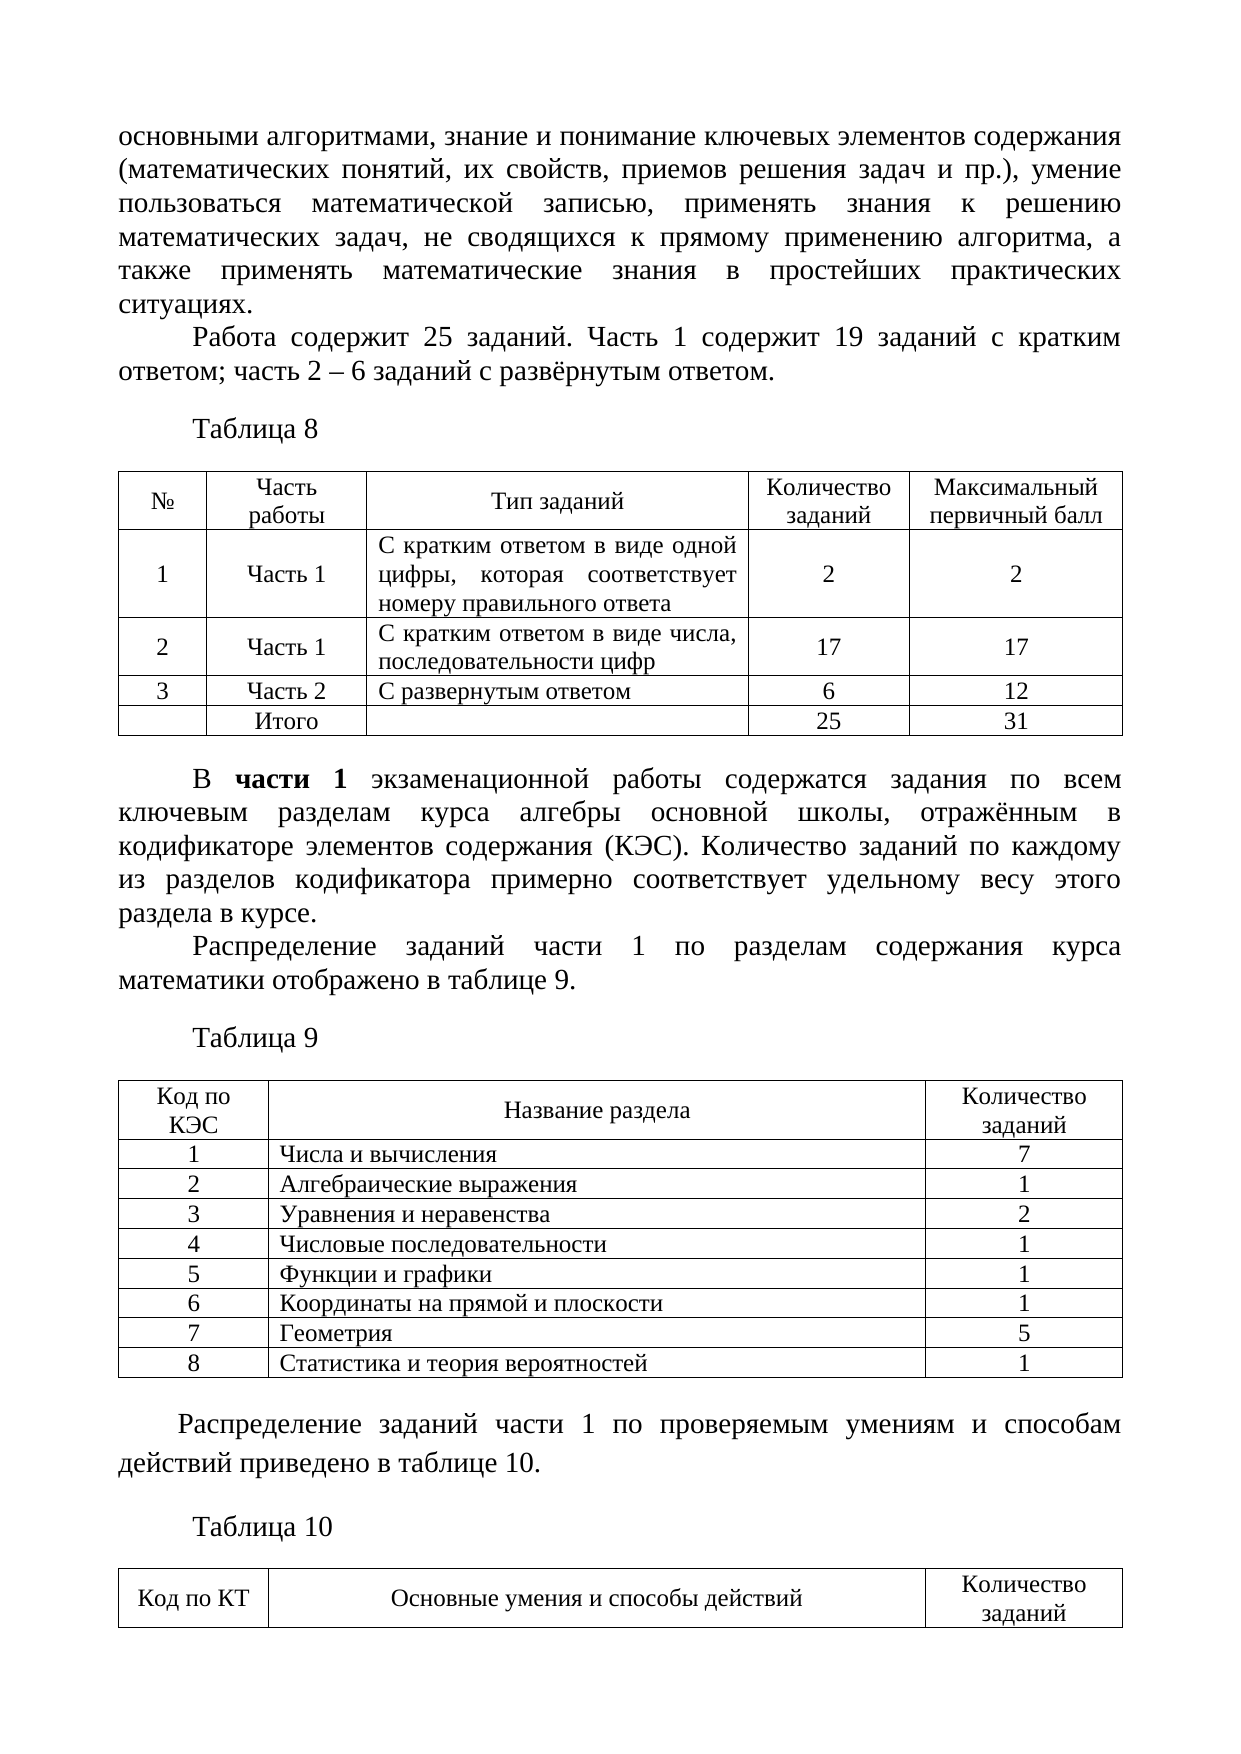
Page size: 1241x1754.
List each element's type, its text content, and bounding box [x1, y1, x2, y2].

table_cell Итого [207, 706, 366, 735]
table_cell Уравнения и неравенства [269, 1199, 925, 1228]
table_header Код по КТ [119, 1569, 268, 1627]
table_cell [119, 706, 206, 735]
table_cell Часть 1 [207, 530, 366, 617]
table_cell 17 [910, 618, 1122, 675]
table_cell Геометрия [269, 1318, 925, 1347]
text Работа содержит 25 заданий. Часть 1 содержит 19 заданий с кратким ответом; часть 2 – 6 заданий с развёрнутым ответом. [118, 319, 1122, 386]
table_cell 1 [926, 1229, 1122, 1258]
table_cell Статистика и теория вероятностей [269, 1348, 925, 1377]
table_cell 8 [119, 1348, 268, 1377]
table_cell 1 [926, 1348, 1122, 1377]
table_cell 4 [119, 1229, 268, 1258]
table_header Максимальный первичный балл [910, 472, 1122, 529]
text Таблица 9 [118, 1021, 1122, 1054]
table_cell С кратким ответом в виде одной цифры, которая соответствует номеру правильного ответа [367, 530, 748, 617]
table_cell 2 [119, 618, 206, 675]
table_cell 7 [926, 1140, 1122, 1168]
table_cell Алгебраические выражения [269, 1169, 925, 1198]
table_cell Координаты на прямой и плоскости [269, 1289, 925, 1317]
table_header Количество заданий [749, 472, 909, 529]
table_cell [367, 706, 748, 735]
table_cell Часть 2 [207, 676, 366, 705]
table_cell 2 [749, 530, 909, 617]
table_cell 1 [926, 1259, 1122, 1287]
table_header Количество заданий [926, 1081, 1122, 1138]
table_cell 2 [910, 530, 1122, 617]
table_cell 3 [119, 676, 206, 705]
text Распределение заданий части 1 по разделам содержания курса математики отображено в таблице 9. [118, 928, 1122, 996]
table_cell 7 [119, 1318, 268, 1347]
table_cell 5 [119, 1259, 268, 1287]
table_cell Часть 1 [207, 618, 366, 675]
table_header № [119, 472, 206, 529]
table_cell С кратким ответом в виде числа, последовательности цифр [367, 618, 748, 675]
table_cell 1 [119, 1140, 268, 1168]
table_cell С развернутым ответом [367, 676, 748, 705]
table_cell 1 [926, 1169, 1122, 1198]
table_cell 1 [119, 530, 206, 617]
table_cell 12 [910, 676, 1122, 705]
table_cell 5 [926, 1318, 1122, 1347]
table_header Основные умения и способы действий [269, 1569, 925, 1627]
text В части 1 экзаменационной работы содержатся задания по всем ключевым разделам курса алгебры основной школы, отражённым в кодификаторе элементов содержания (КЭС). Количество заданий по каждому из разделов кодификатора примерно соответствует удельному весу этого раздела в курсе. [118, 761, 1122, 928]
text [118, 118, 1122, 319]
table_header Название раздела [269, 1081, 925, 1138]
table_cell Функции и графики [269, 1259, 925, 1287]
table_cell 2 [926, 1199, 1122, 1228]
table_cell 31 [910, 706, 1122, 735]
table_cell 25 [749, 706, 909, 735]
table_cell 1 [926, 1289, 1122, 1317]
table_cell Числовые последовательности [269, 1229, 925, 1258]
text Распределение заданий части 1 по проверяемым умениям и способам действий приведено в таблице 10. [118, 1407, 1122, 1479]
table_cell 3 [119, 1199, 268, 1228]
table_header Тип заданий [367, 472, 748, 529]
text Таблица 10 [118, 1509, 1122, 1542]
table_cell Числа и вычисления [269, 1140, 925, 1168]
table_cell 6 [749, 676, 909, 705]
table_header Количество заданий [926, 1569, 1122, 1627]
table_cell 2 [119, 1169, 268, 1198]
table_cell 6 [119, 1289, 268, 1317]
text Таблица 8 [118, 411, 1122, 445]
table_header Код по КЭС [119, 1081, 268, 1138]
table_header Часть работы [207, 472, 366, 529]
table_cell 17 [749, 618, 909, 675]
